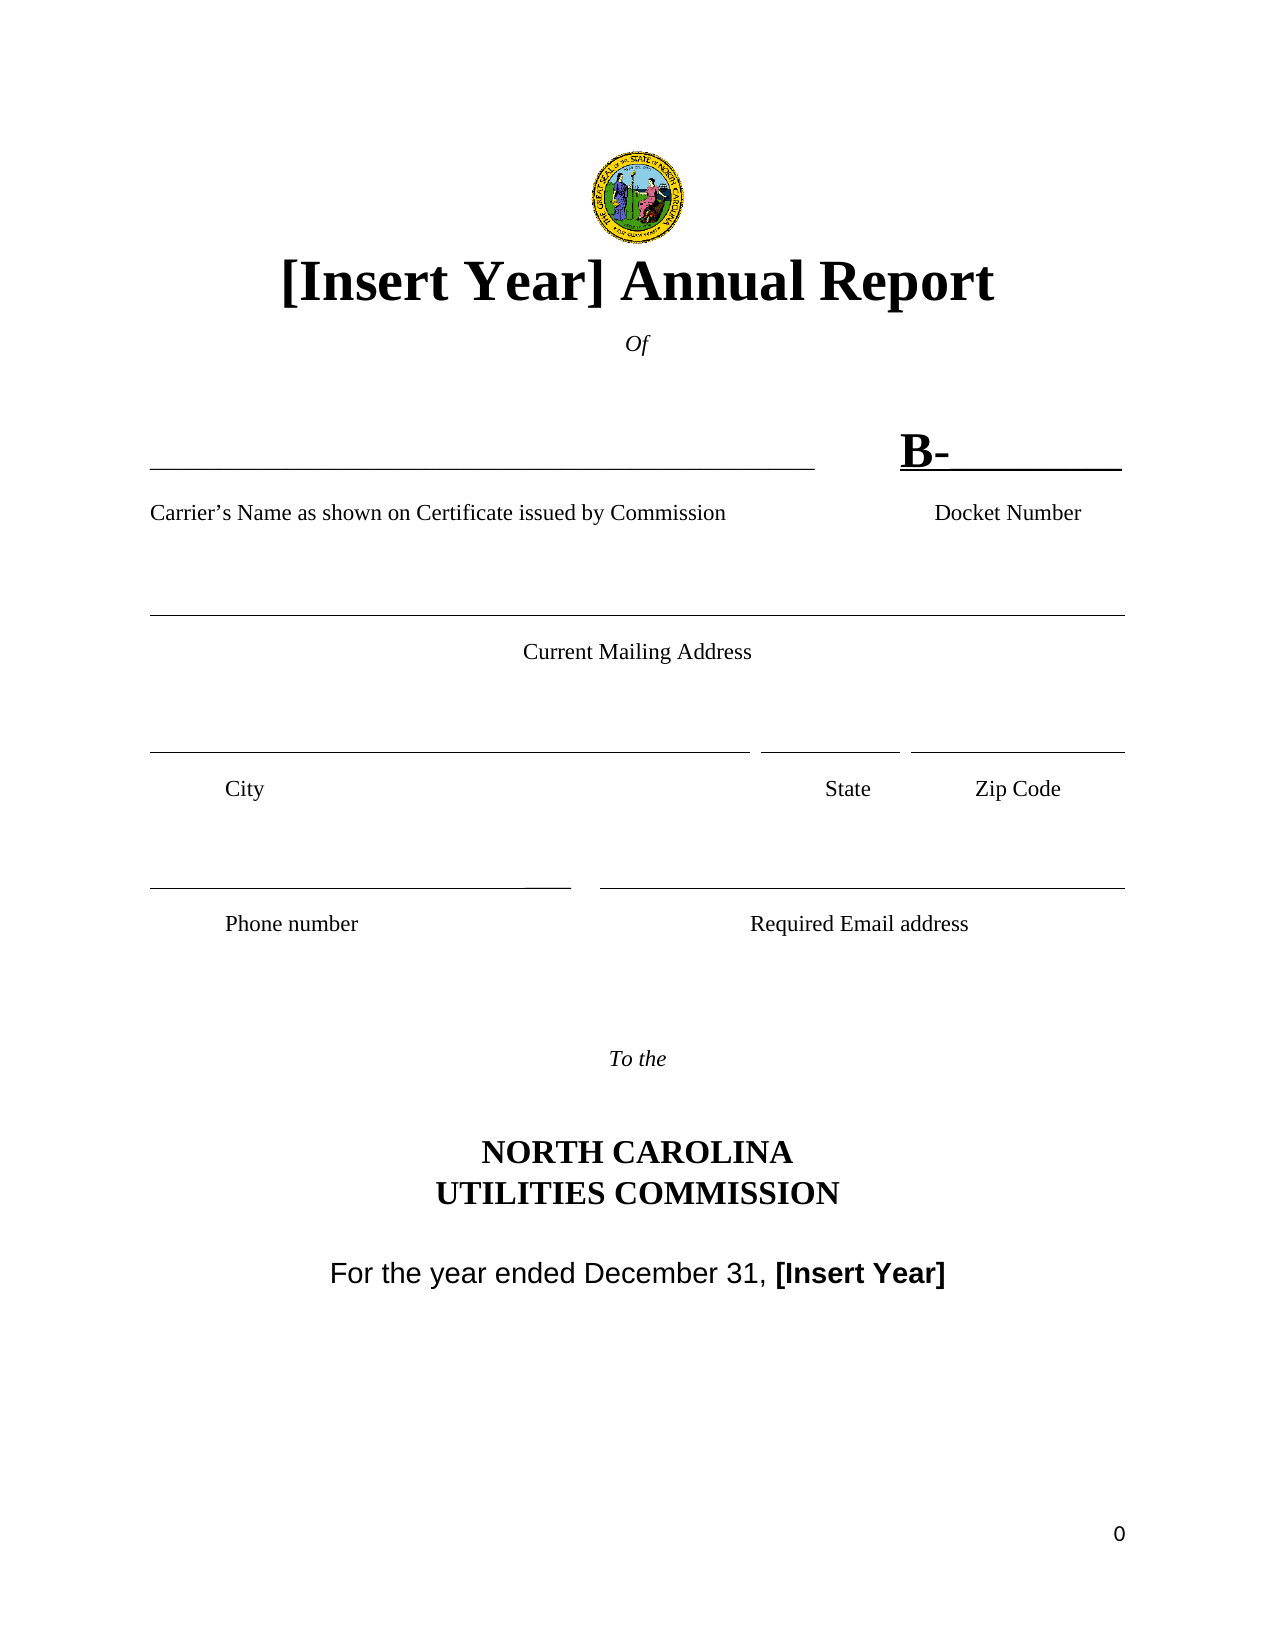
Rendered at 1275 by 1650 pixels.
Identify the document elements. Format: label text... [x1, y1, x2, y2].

text Current Mailing Address [150, 638, 1125, 664]
picture [589, 150, 686, 244]
text Carrier’s Name as shown on Certificate issued by Commission Docket Number [150, 499, 1125, 526]
text Phone number Required Email address [150, 910, 1125, 937]
text __________________________________________________________ B-_______________ [150, 421, 1125, 478]
text ____ [150, 865, 1125, 891]
text Of [150, 330, 1125, 357]
text For the year ended December 31, [Insert Year] [150, 1256, 1125, 1289]
text To the [150, 1046, 1125, 1072]
text [Insert Year] Annual Report [150, 245, 1125, 312]
text UTILITIES COMMISSION [150, 1173, 1125, 1212]
text NORTH CAROLINA [150, 1132, 1125, 1170]
text City State Zip Code [150, 775, 1125, 801]
